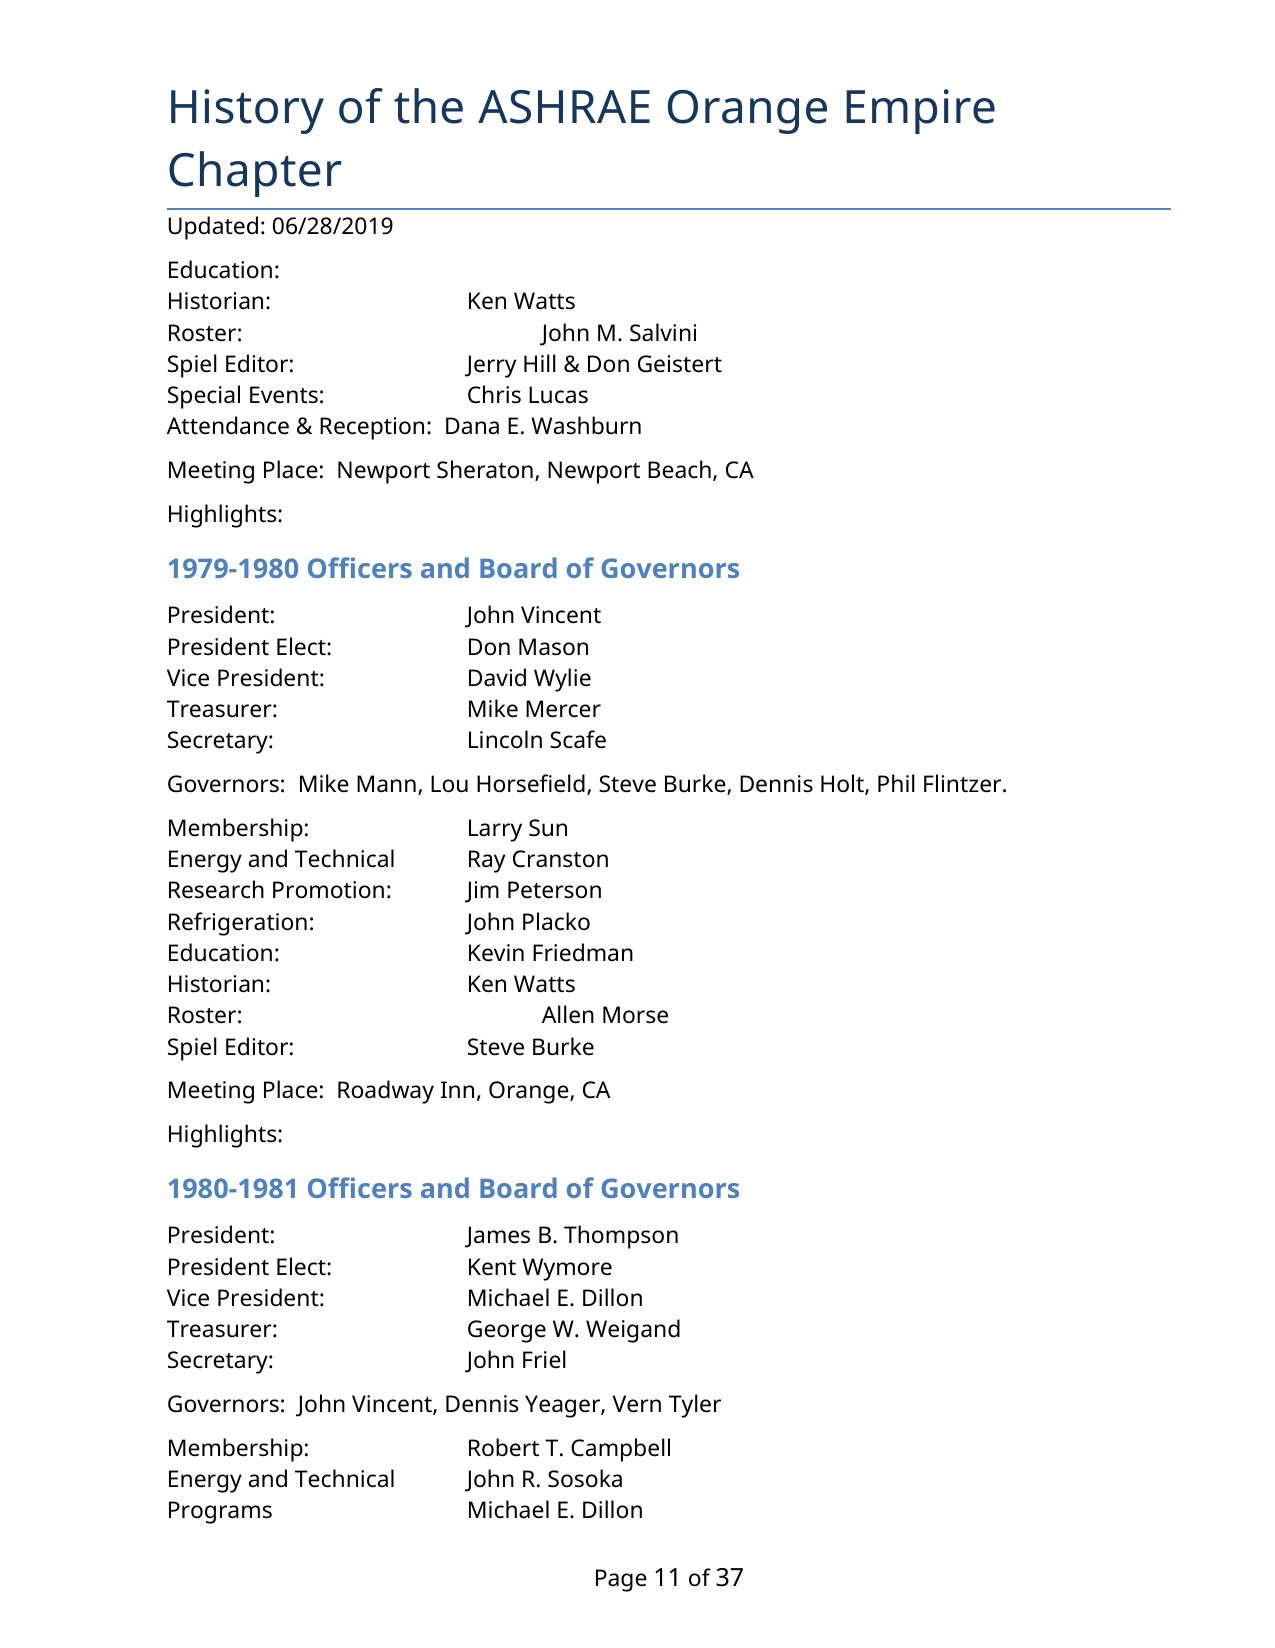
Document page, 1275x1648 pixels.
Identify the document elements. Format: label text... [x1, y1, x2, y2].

text Membership: Robert T. Campbell [167, 1432, 1171, 1463]
text Governors: John Vincent, Dennis Yeager, Vern Tyler [167, 1388, 1171, 1419]
text Governors: Mike Mann, Lou Horsefield, Steve Burke, Dennis Holt, Phil Flintzer. [167, 768, 1171, 799]
text Highlights: [167, 498, 1171, 529]
text Historian: Ken Watts [167, 285, 1171, 316]
text Roster: John M. Salvini [167, 316, 1171, 348]
text Education: Kevin Friedman [167, 937, 1171, 968]
text President: John Vincent President Elect: Don Mason Vice President: David Wylie Treasurer: Mike Mercer Secretary: Lincoln Scafe [167, 599, 1171, 755]
text Treasurer: George W. Weigand [167, 1313, 1171, 1344]
text Spiel Editor: Steve Burke [167, 1030, 1171, 1062]
subtitle 1979-1980 Officers and Board of Governors [167, 550, 1171, 587]
text Special Events: Chris Lucas [167, 379, 1171, 410]
subtitle 1980-1981 Officers and Board of Governors [167, 1170, 1171, 1207]
text Highlights: [167, 1118, 1171, 1149]
text Education: [167, 254, 1171, 285]
text Vice President: Michael E. Dillon [167, 1282, 1171, 1313]
text Attendance & Reception: Dana E. Washburn [167, 410, 1171, 441]
text Spiel Editor: Jerry Hill & Don Geistert [167, 348, 1171, 379]
text Secretary: John Friel [167, 1344, 1171, 1376]
text Meeting Place: Newport Sheraton, Newport Beach, CA [167, 454, 1171, 485]
text Membership: Larry Sun Energy and Technical Ray Cranston Research Promotion: Jim Peterson Refrigeration: John Placko [167, 812, 1171, 937]
text Energy and Technical John R. Sosoka [167, 1463, 1171, 1494]
text Historian: Ken Watts Roster: Allen Morse [167, 968, 1171, 1030]
text President: James B. Thompson [167, 1219, 1171, 1251]
text President Elect: Kent Wymore [167, 1251, 1171, 1282]
text Programs Michael E. Dillon [167, 1494, 1171, 1526]
text Meeting Place: Roadway Inn, Orange, CA [167, 1074, 1171, 1105]
